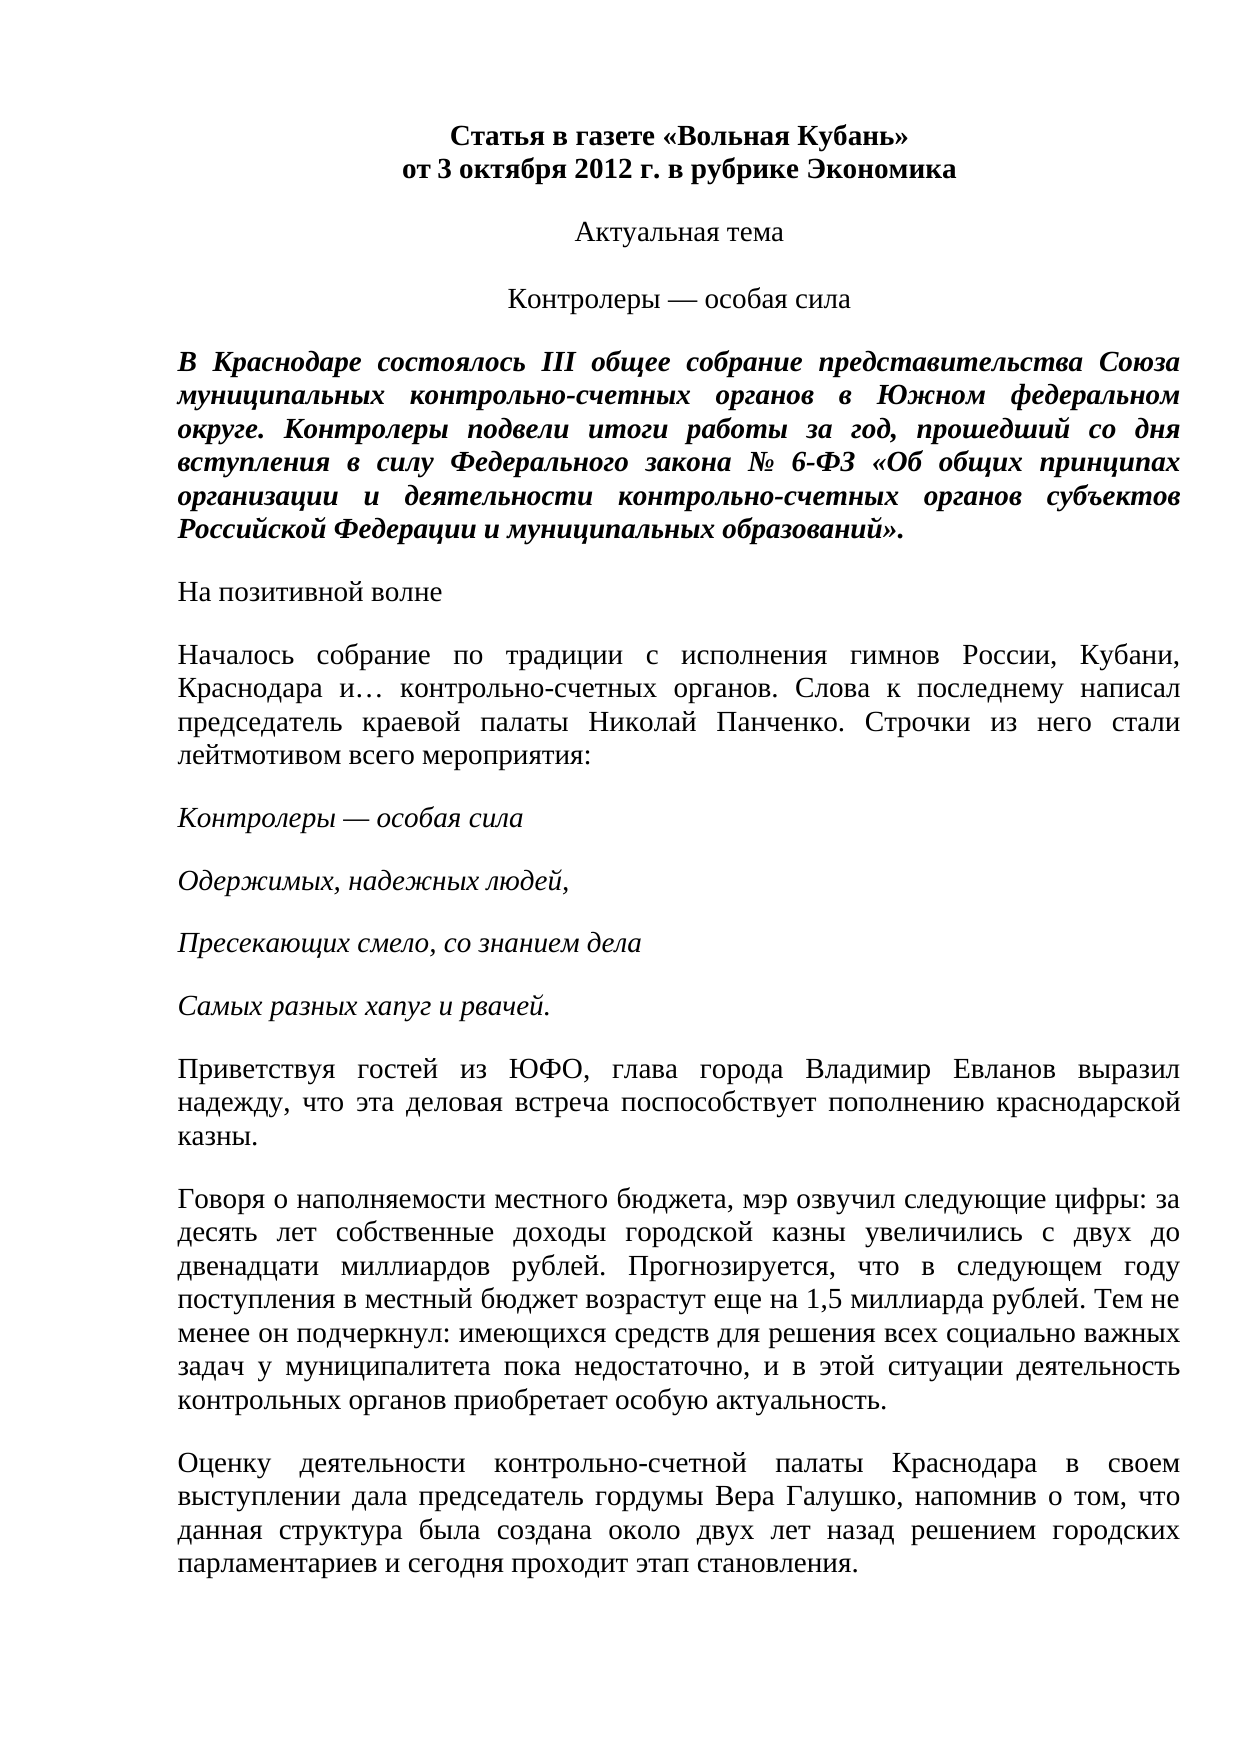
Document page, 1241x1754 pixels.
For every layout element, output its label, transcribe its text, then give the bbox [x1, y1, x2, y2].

text Одержимых, надежных людей, [177, 863, 1181, 896]
text Актуальная тема Контролеры — особая сила [177, 214, 1181, 314]
text Началось собрание по традиции с исполнения гимнов России, Кубани, Краснодара и… контрольно-счетных органов. Слова к последнему написал председатель краевой палаты Николай Панченко. Строчки из него стали лейтмотивом всего мероприятия: [177, 637, 1181, 771]
text Пресекающих смело, со знанием дела [177, 926, 1181, 959]
text Оценку деятельности контрольно-счетной палаты Краснодара в своем выступлении дала председатель гордумы Вера Галушко, напомнив о том, что данная структура была создана около двух лет назад решением городских парламентариев и сегодня проходит этап становления. [177, 1445, 1181, 1579]
text от 3 октября 2012 г. в рубрике Экономика [177, 152, 1181, 185]
text Говоря о наполняемости местного бюджета, мэр озвучил следующие цифры: за десять лет собственные доходы городской казны увеличились с двух до двенадцати миллиардов рублей. Прогнозируется, что в следующем году поступления в местный бюджет возрастут еще на 1,5 миллиарда рублей. Тем не менее он подчеркнул: имеющихся средств для решения всех социально важных задач у муниципалитета пока недостаточно, и в этой ситуации деятельность контрольных органов приобретает особую актуальность. [177, 1181, 1181, 1416]
text Приветствуя гостей из ЮФО, глава города Владимир Евланов выразил надежду, что эта деловая встреча поспособствует пополнению краснодарской казны. [177, 1051, 1181, 1152]
text Статья в газете «Вольная Кубань» [177, 118, 1181, 152]
text В Краснодаре состоялось III общее собрание представительства Союза муниципальных контрольно-счетных органов в Южном федеральном округе. Контролеры подвели итоги работы за год, прошедший со дня вступления в силу Федерального закона № 6-ФЗ «Об общих принципах организации и деятельности контрольно-счетных органов субъектов Российской Федерации и муниципальных образований». [177, 344, 1181, 545]
text Самых разных хапуг и рвачей. [177, 988, 1181, 1022]
text На позитивной волне [177, 574, 1181, 608]
text Контролеры — особая сила [177, 800, 1181, 834]
